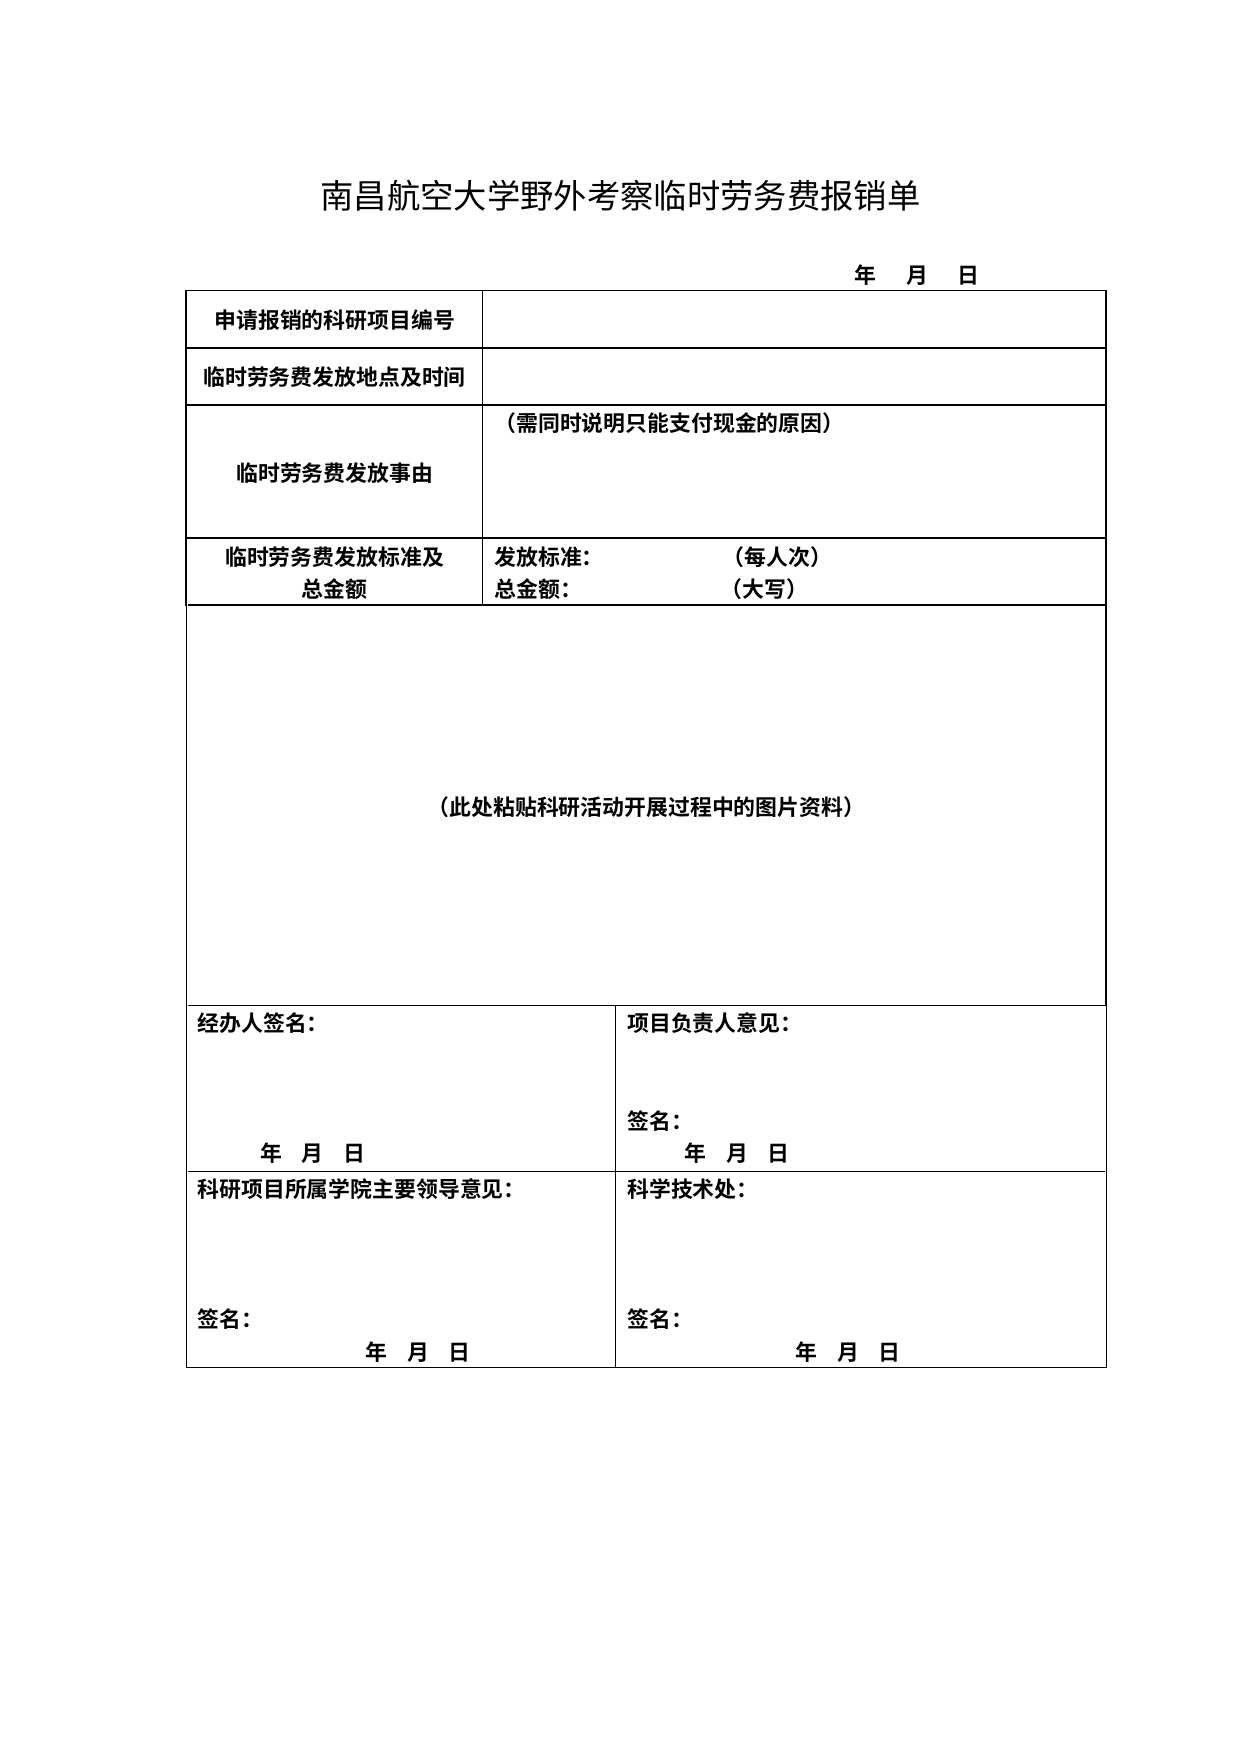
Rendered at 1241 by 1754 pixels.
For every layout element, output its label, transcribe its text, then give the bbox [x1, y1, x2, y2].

table_cell 科学技术处： 签名： 年 月 日 [616, 1171, 1106, 1367]
table_cell （此处粘贴科研活动开展过程中的图片资料） [187, 605, 1105, 1005]
table_cell 发放标准： （每人次） 总金额： （大写） [483, 539, 1105, 604]
table_cell [483, 349, 1105, 404]
table_cell 临时劳务费发放地点及时间 [187, 349, 482, 404]
text 南昌航空大学野外考察临时劳务费报销单 [187, 162, 1053, 227]
table_header [483, 291, 1105, 347]
text 年 月 日 [187, 258, 1053, 289]
table_cell 经办人签名： 年 月 日 [187, 1006, 615, 1171]
table_cell （需同时说明只能支付现金的原因） [483, 406, 1105, 537]
table_cell 科研项目所属学院主要领导意见： 签名： 年 月 日 [187, 1172, 615, 1367]
table_cell 临时劳务费发放事由 [187, 406, 482, 537]
table_cell 项目负责人意见： 签名： 年 月 日 [616, 1006, 1106, 1171]
table_cell 临时劳务费发放标准及 总金额 [187, 539, 482, 604]
table_header 申请报销的科研项目编号 [187, 291, 482, 347]
